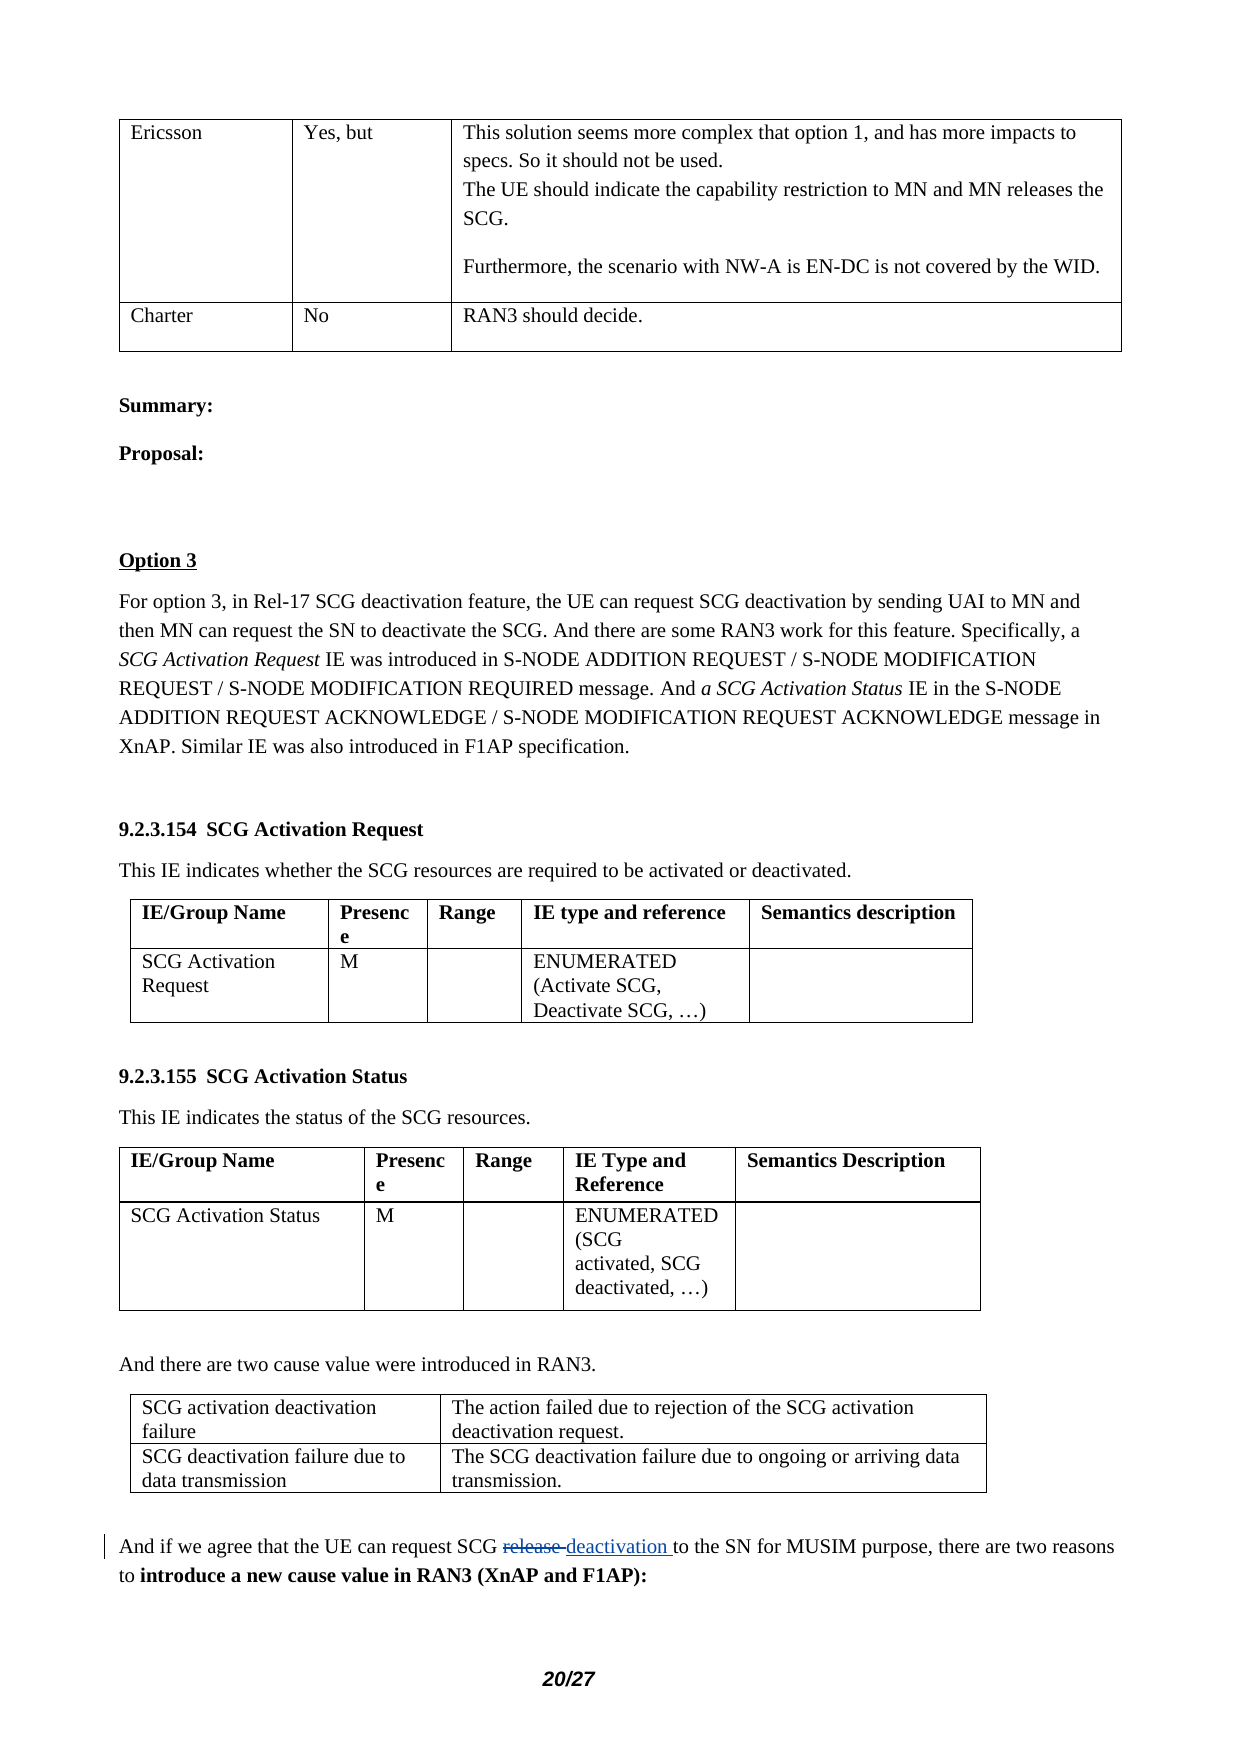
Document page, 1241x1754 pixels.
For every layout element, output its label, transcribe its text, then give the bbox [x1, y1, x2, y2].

table_header Semantics description [750, 900, 972, 948]
table_cell This solution seems more complex that option 1, and has more impacts to specs. So it should not be used. The UE should indicate the capability restriction to MN and MN releases the SCG. Furthermore, the scenario with NW-A is EN-DC is not covered by the WID. [452, 120, 1121, 302]
text And there are two cause value were introduced in RAN3. [118, 1352, 1122, 1376]
table_header IE/Group Name [131, 900, 328, 948]
table_cell SCG Activation Request [131, 949, 328, 1022]
table_cell RAN3 should decide. [452, 303, 1121, 351]
table_cell M [365, 1203, 463, 1310]
table_cell ENUMERATED (Activate SCG, Deactivate SCG, …) [522, 949, 749, 1022]
table_header Range [464, 1148, 563, 1201]
table_cell The SCG deactivation failure due to ongoing or arriving data transmission. [441, 1444, 986, 1492]
table_cell [736, 1203, 980, 1310]
text Proposal: [118, 441, 1122, 465]
table_header Presence [365, 1148, 463, 1201]
table_header SCG activation deactivation failure [131, 1395, 440, 1443]
text For option 3, in Rel-17 SCG deactivation feature, the UE can request SCG deactivation by sending UAI to MN and then MN can request the SN to deactivate the SCG. And there are some RAN3 work for this feature. Specifically, a SCG Activation Request IE was introduced in S-NODE ADDITION REQUEST / S-NODE MODIFICATION REQUEST / S-NODE MODIFICATION REQUIRED message. And a SCG Activation Status IE in the S-NODE ADDITION REQUEST ACKNOWLEDGE / S-NODE MODIFICATION REQUEST ACKNOWLEDGE message in XnAP. Similar IE was also introduced in F1AP specification. [118, 589, 1122, 758]
table_cell [428, 949, 521, 1022]
table_cell ENUMERATED (SCG activated, SCG deactivated, …) [564, 1203, 735, 1310]
text 9.2.3.155 SCG Activation Status [118, 1064, 1122, 1088]
table_cell SCG Activation Status [120, 1203, 364, 1310]
table_cell SCG deactivation failure due to data transmission [131, 1444, 440, 1492]
table_cell Charter [120, 303, 292, 351]
table_cell [750, 949, 972, 1022]
text 9.2.3.154 SCG Activation Request [118, 816, 1122, 841]
table_header The action failed due to rejection of the SCG activation deactivation request. [441, 1395, 986, 1443]
table_header Semantics Description [736, 1148, 980, 1201]
text And if we agree that the UE can request SCG to the SN for MUSIM purpose, there are two reasons to introduce a new cause value in RAN3 (XnAP and F1AP): [118, 1534, 1122, 1587]
table_cell Ericsson [120, 120, 292, 302]
table_header IE Type and Reference [564, 1148, 735, 1201]
table_cell No [293, 303, 451, 351]
table_header IE type and reference [522, 900, 749, 948]
table_header Range [428, 900, 521, 948]
text Option 3 [118, 548, 1122, 572]
text This IE indicates whether the SCG resources are required to be activated or deactivated. [118, 858, 1122, 882]
table_header Presence [329, 900, 427, 948]
table_cell Yes, but [293, 120, 451, 302]
table_header IE/Group Name [120, 1148, 364, 1201]
table_cell [464, 1203, 563, 1310]
text Summary: [118, 393, 1122, 417]
text This IE indicates the status of the SCG resources. [118, 1105, 1122, 1129]
table_cell M [329, 949, 427, 1022]
